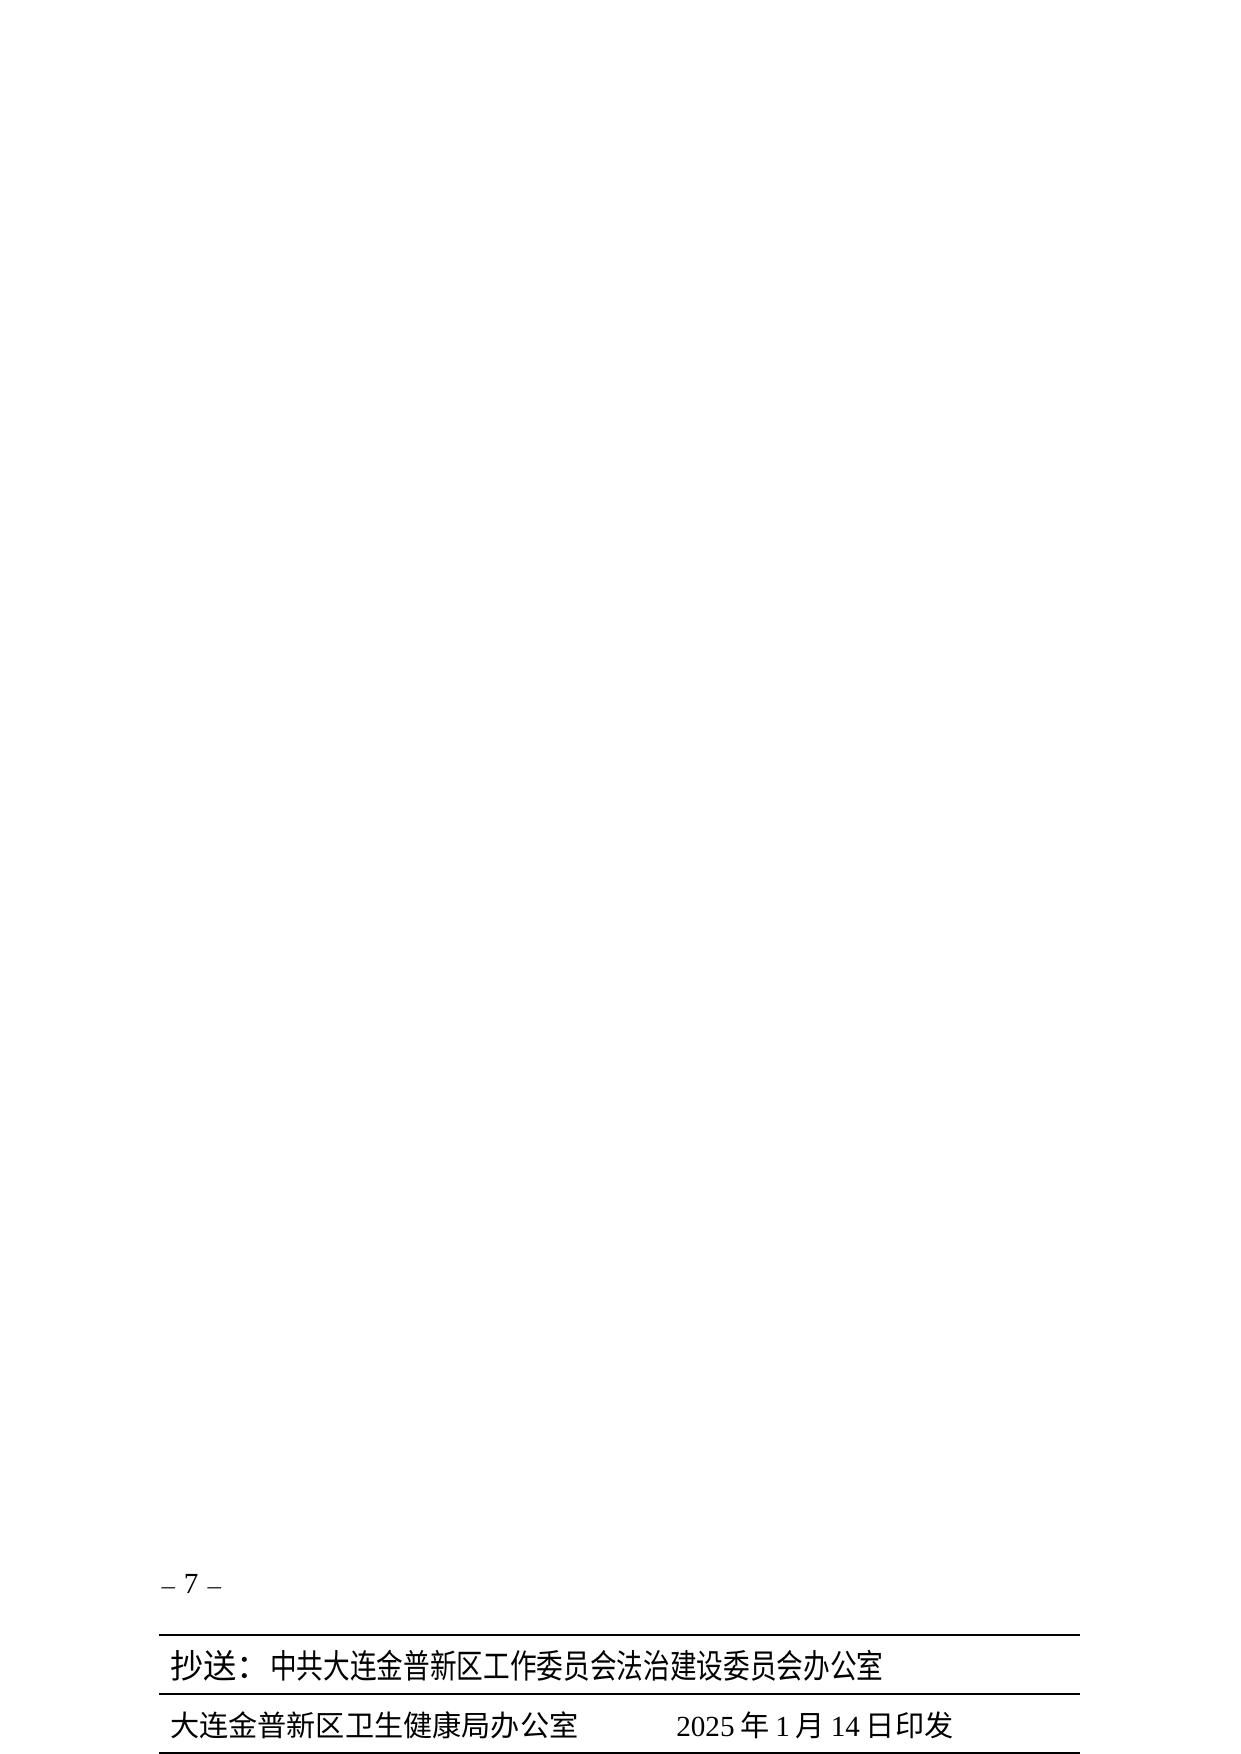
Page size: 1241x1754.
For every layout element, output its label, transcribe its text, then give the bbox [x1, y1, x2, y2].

table_header 抄送：中共大连金普新区工作委员会法治建设委员会办公室 [159, 1636, 1080, 1693]
table_cell 大连金普新区卫生健康局办公室 2025年1月14日印发 [159, 1695, 1080, 1752]
